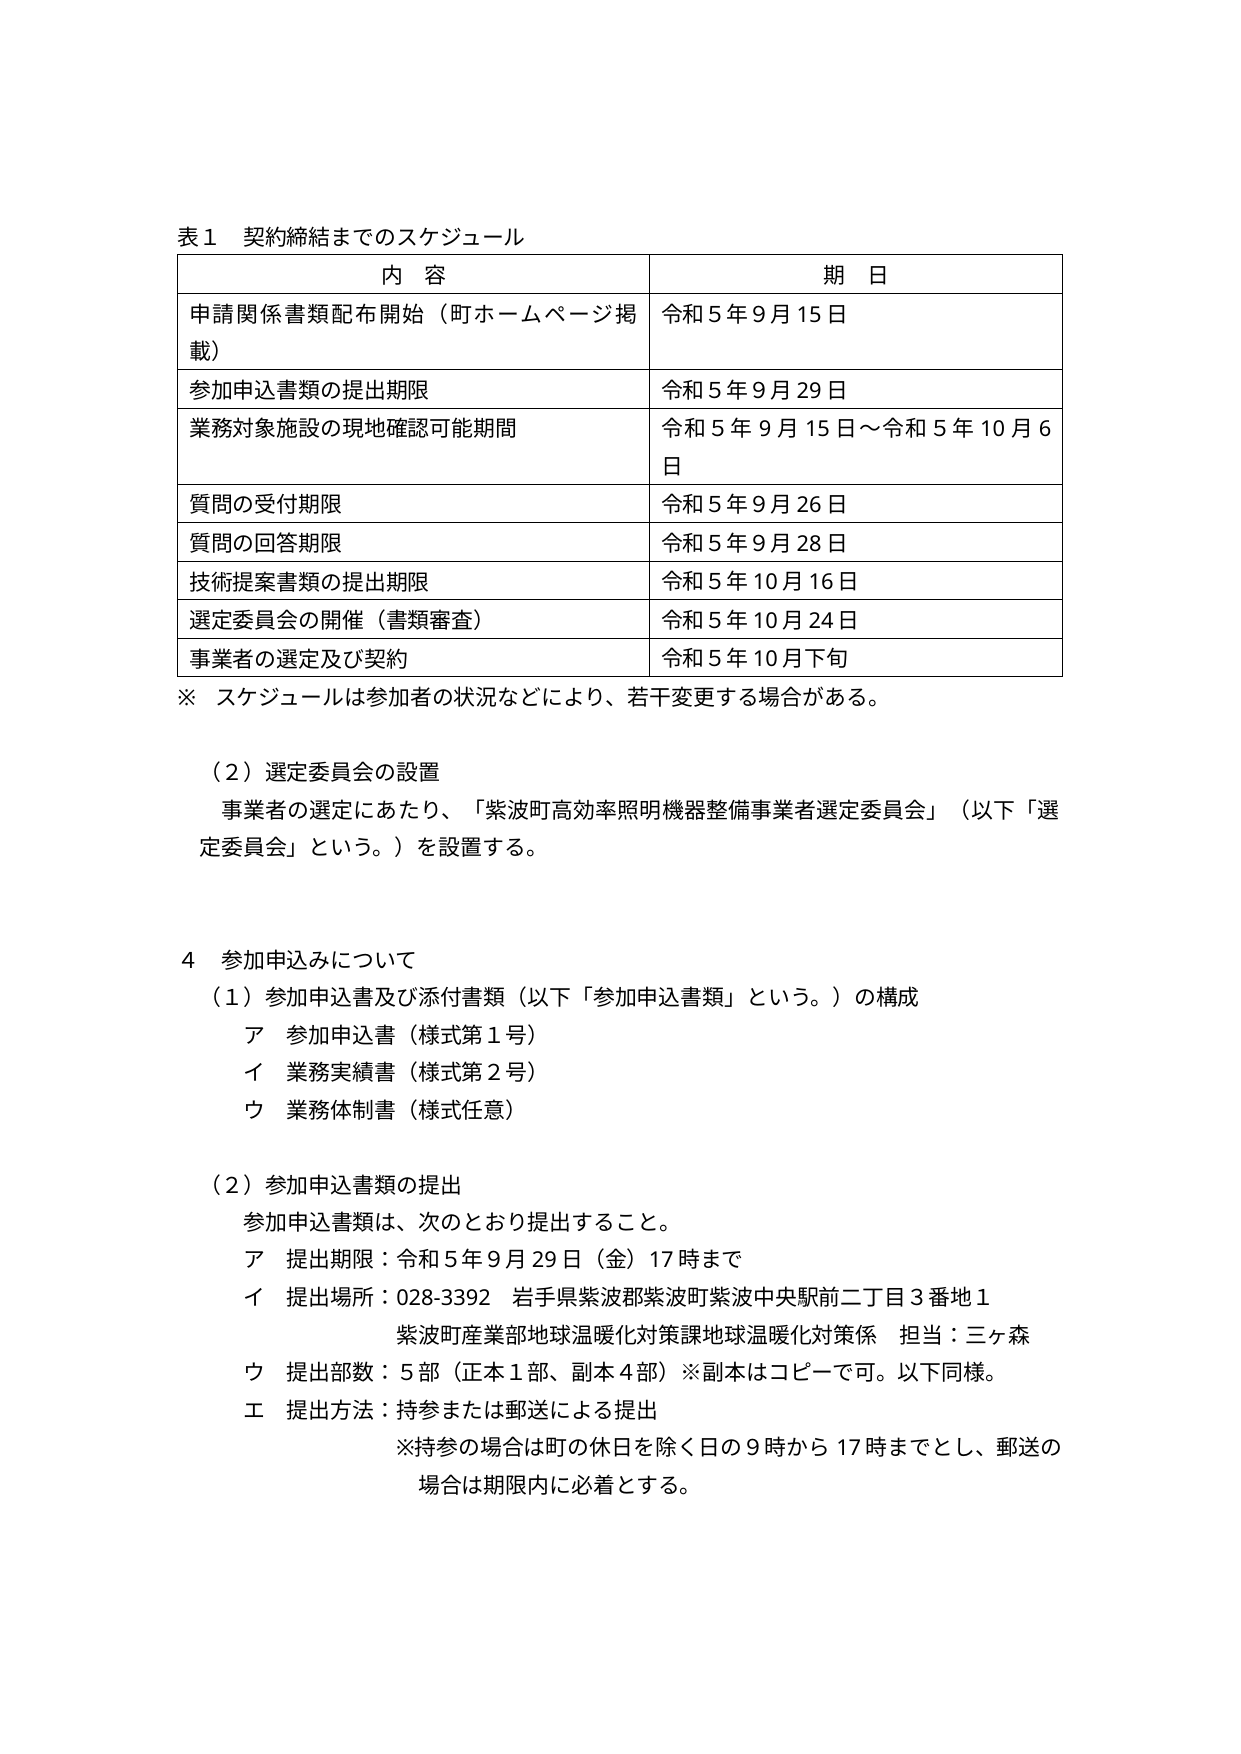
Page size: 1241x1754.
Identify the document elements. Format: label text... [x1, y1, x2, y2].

text イ 提出場所：028-3392 岩手県紫波郡紫波町紫波中央駅前二丁目３番地１ [243, 1277, 1063, 1315]
table_cell 選定委員会の開催（書類審査） [178, 600, 649, 638]
table_cell 令和５年９月29日 [650, 370, 1062, 407]
text （２）選定委員会の設置 [199, 752, 1063, 790]
text 表１ 契約締結までのスケジュール [177, 217, 1063, 254]
table_cell 令和５年９月15日 [650, 294, 1062, 369]
text ア 参加申込書（様式第１号） [243, 1015, 1063, 1052]
table_cell 技術提案書類の提出期限 [178, 562, 649, 599]
text ア 提出期限：令和５年９月29日（金）17時まで [243, 1240, 1063, 1277]
table_cell 令和５年９月26日 [650, 485, 1062, 522]
text （１）参加申込書及び添付書類（以下「参加申込書類」という。）の構成 [199, 977, 1063, 1015]
text 参加申込書類は、次のとおり提出すること。 [221, 1202, 1063, 1240]
table_header 期 日 [650, 255, 1062, 293]
table_header 内 容 [178, 255, 649, 293]
table_cell 令和５年10月下旬 [650, 639, 1062, 676]
text ウ 業務体制書（様式任意） [243, 1090, 1063, 1127]
table_cell 申請関係書類配布開始（町ホームページ掲載） [178, 294, 649, 369]
table_cell 事業者の選定及び契約 [178, 639, 649, 676]
text ウ 提出部数：５部（正本１部、副本４部）※副本はコピーで可。以下同様。 [243, 1352, 1063, 1390]
table_cell 令和５年9月15日～令和５年10月6日 [650, 409, 1062, 483]
table_cell 業務対象施設の現地確認可能期間 [178, 409, 649, 483]
table_cell 参加申込書類の提出期限 [178, 370, 649, 407]
table_cell 令和５年10月24日 [650, 600, 1062, 638]
list スケジュールは参加者の状況などにより、若干変更する場合がある。 [177, 677, 1063, 715]
text 事業者の選定にあたり、「紫波町高効率照明機器整備事業者選定委員会」（以下「選定委員会」という。）を設置する。 [199, 790, 1063, 865]
table_cell 令和５年10月16日 [650, 562, 1062, 599]
table_cell 令和５年９月28日 [650, 523, 1062, 561]
table_cell 質問の回答期限 [178, 523, 649, 561]
text イ 業務実績書（様式第２号） [243, 1052, 1063, 1090]
text 紫波町産業部地球温暖化対策課地球温暖化対策係 担当：三ヶ森 [243, 1315, 1063, 1352]
text エ 提出方法：持参または郵送による提出 [243, 1390, 1063, 1427]
text ４ 参加申込みについて [177, 940, 1063, 977]
table_cell 質問の受付期限 [178, 485, 649, 522]
text （２）参加申込書類の提出 [199, 1165, 1063, 1202]
text ※持参の場合は町の休日を除く日の９時から17時までとし、郵送の場合は期限内に必着とする。 [396, 1427, 1063, 1502]
